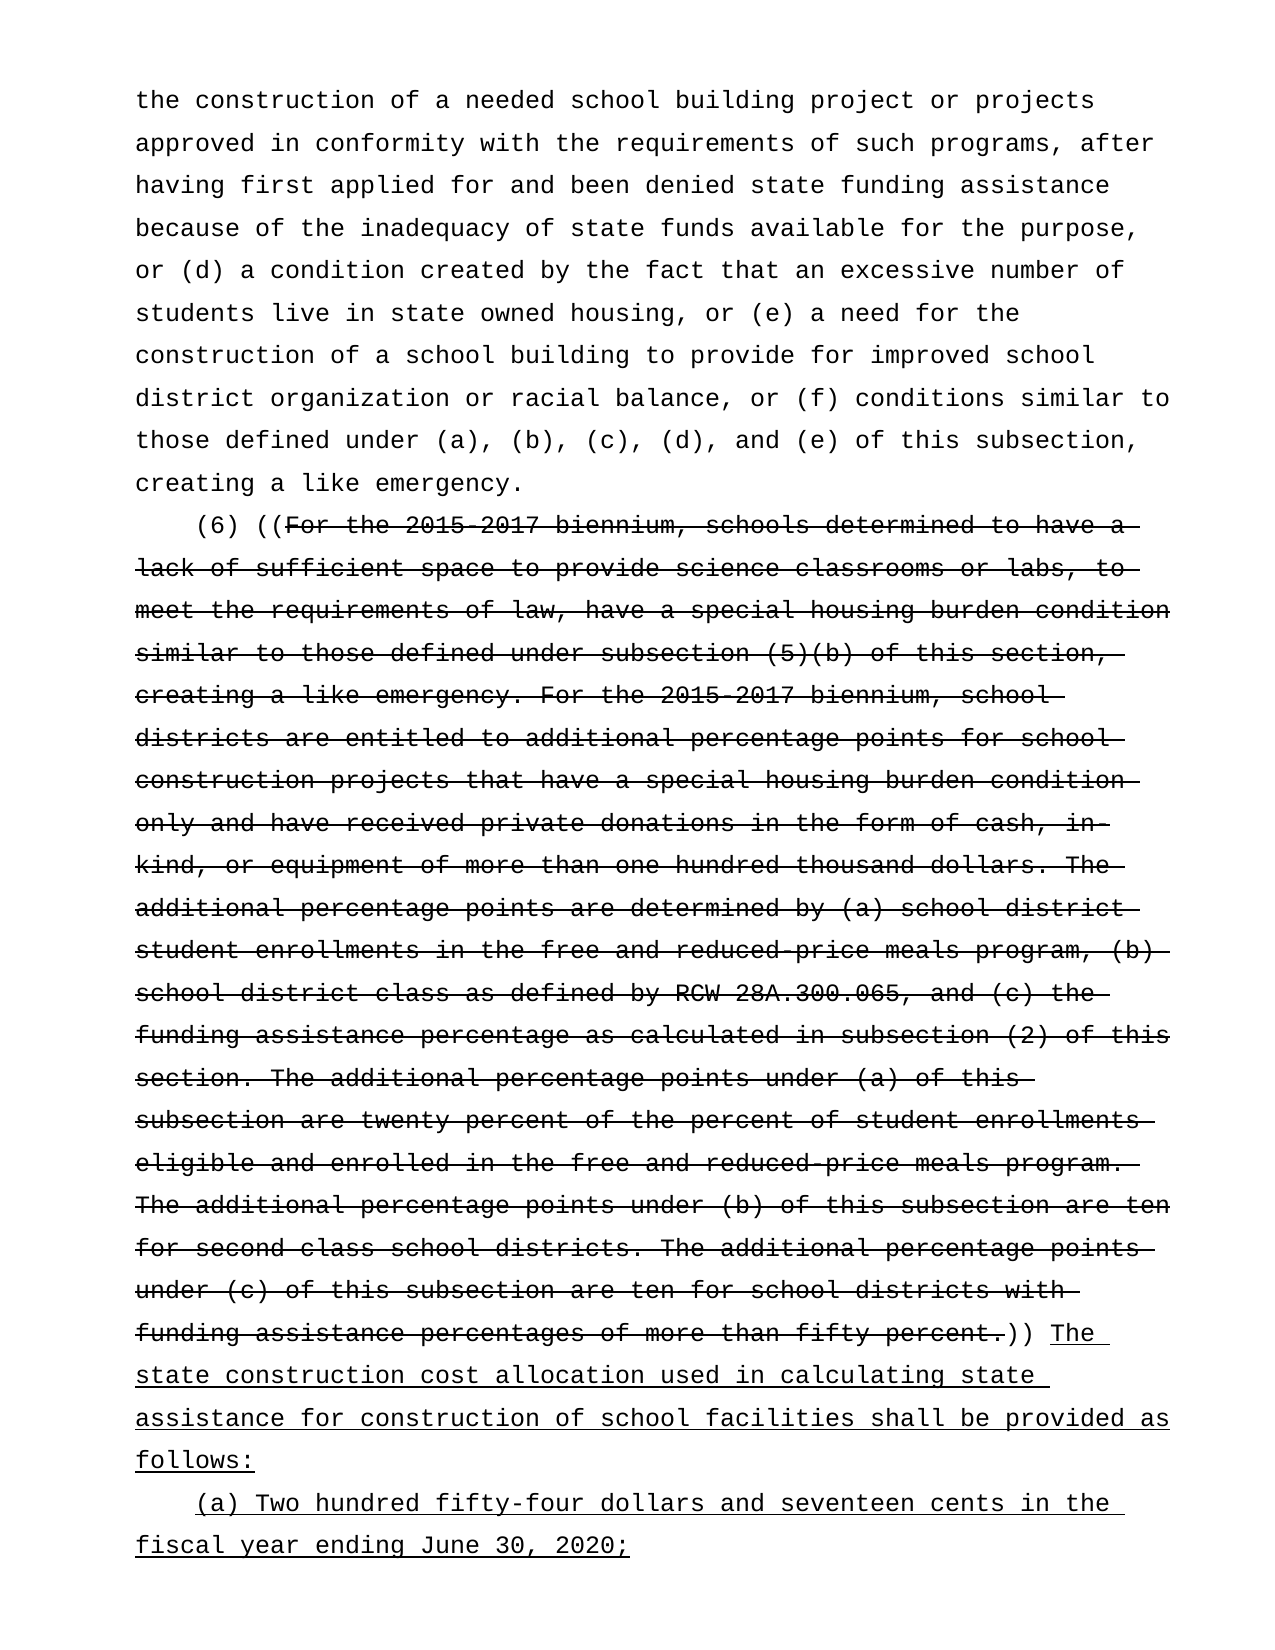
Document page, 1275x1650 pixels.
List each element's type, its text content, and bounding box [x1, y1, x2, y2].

text (6) ((For the 2015-2017 biennium, schools determined to have a lack of sufficient space to provide science classrooms or labs, to meet the requirements of law, have a special housing burden condition similar to those defined under subsection (5)(b) of this section, creating a like emergency. For the 2015-2017 biennium, school districts are entitled to additional percentage points for school construction projects that have a special housing burden condition only and have received private donations in the form of cash, in-kind, or equipment of more than one hundred thousand dollars. The additional percentage points are determined by (a) school district student enrollments in the free and reduced-price meals program, (b) school district class as defined by RCW 28A.300.065, and (c) the funding assistance percentage as calculated in subsection (2) of this section. The additional percentage points under (a) of this subsection are twenty percent of the percent of student enrollments eligible and enrolled in the free and reduced-price meals program. The additional percentage points under (b) of this subsection are ten for second class school districts. The additional percentage points under (c) of this subsection are ten for school districts with funding assistance percentages of more than fifty percent.)) The state construction cost allocation used in calculating state assistance for construction of school facilities shall be provided as follows: [135, 1208, 1170, 1429]
text (6) ((For the 2015-2017 biennium, schools determined to have a lack of sufficient space to provide science classrooms or labs, to meet the requirements of law, have a special housing burden condition similar to those defined under subsection (5)(b) of this section, creating a like emergency. For the 2015-2017 biennium, school districts are entitled to additional percentage points for school construction projects that have a special housing burden condition only and have received private donations in the form of cash, in-kind, or equipment of more than one hundred thousand dollars. The additional percentage points are determined by (a) school district student enrollments in the free and reduced-price meals program, (b) school district class as defined by RCW 28A.300.065, and (c) the funding assistance percentage as calculated in subsection (2) of this section. The additional percentage points under (a) of this subsection are twenty percent of the percent of student enrollments eligible and enrolled in the free and reduced-price meals program. The additional percentage points under (b) of this subsection are ten for second class school districts. The additional percentage points under (c) of this subsection are ten for school districts with funding assistance percentages of more than fifty percent.)) The state construction cost allocation used in calculating state assistance for construction of school facilities shall be provided as follows: [135, 500, 1170, 611]
text (a) Two hundred fifty-four dollars and seventeen cents in the fiscal year ending June 30, 2020; [135, 1477, 1170, 1562]
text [135, 75, 1170, 500]
text (6) ((For the 2015-2017 biennium, schools determined to have a lack of sufficient space to provide science classrooms or labs, to meet the requirements of law, have a special housing burden condition similar to those defined under subsection (5)(b) of this section, creating a like emergency. For the 2015-2017 biennium, school districts are entitled to additional percentage points for school construction projects that have a special housing burden condition only and have received private donations in the form of cash, in-kind, or equipment of more than one hundred thousand dollars. The additional percentage points are determined by (a) school district student enrollments in the free and reduced-price meals program, (b) school district class as defined by RCW 28A.300.065, and (c) the funding assistance percentage as calculated in subsection (2) of this section. The additional percentage points under (a) of this subsection are twenty percent of the percent of student enrollments eligible and enrolled in the free and reduced-price meals program. The additional percentage points under (b) of this subsection are ten for second class school districts. The additional percentage points under (c) of this subsection are ten for school districts with funding assistance percentages of more than fifty percent.)) The state construction cost allocation used in calculating state assistance for construction of school facilities shall be provided as follows: [135, 1038, 1170, 1206]
text (6) ((For the 2015-2017 biennium, schools determined to have a lack of sufficient space to provide science classrooms or labs, to meet the requirements of law, have a special housing burden condition similar to those defined under subsection (5)(b) of this section, creating a like emergency. For the 2015-2017 biennium, school districts are entitled to additional percentage points for school construction projects that have a special housing burden condition only and have received private donations in the form of cash, in-kind, or equipment of more than one hundred thousand dollars. The additional percentage points are determined by (a) school district student enrollments in the free and reduced-price meals program, (b) school district class as defined by RCW 28A.300.065, and (c) the funding assistance percentage as calculated in subsection (2) of this section. The additional percentage points under (a) of this subsection are twenty percent of the percent of student enrollments eligible and enrolled in the free and reduced-price meals program. The additional percentage points under (b) of this subsection are ten for second class school districts. The additional percentage points under (c) of this subsection are ten for school districts with funding assistance percentages of more than fifty percent.)) The state construction cost allocation used in calculating state assistance for construction of school facilities shall be provided as follows: [135, 613, 1170, 951]
